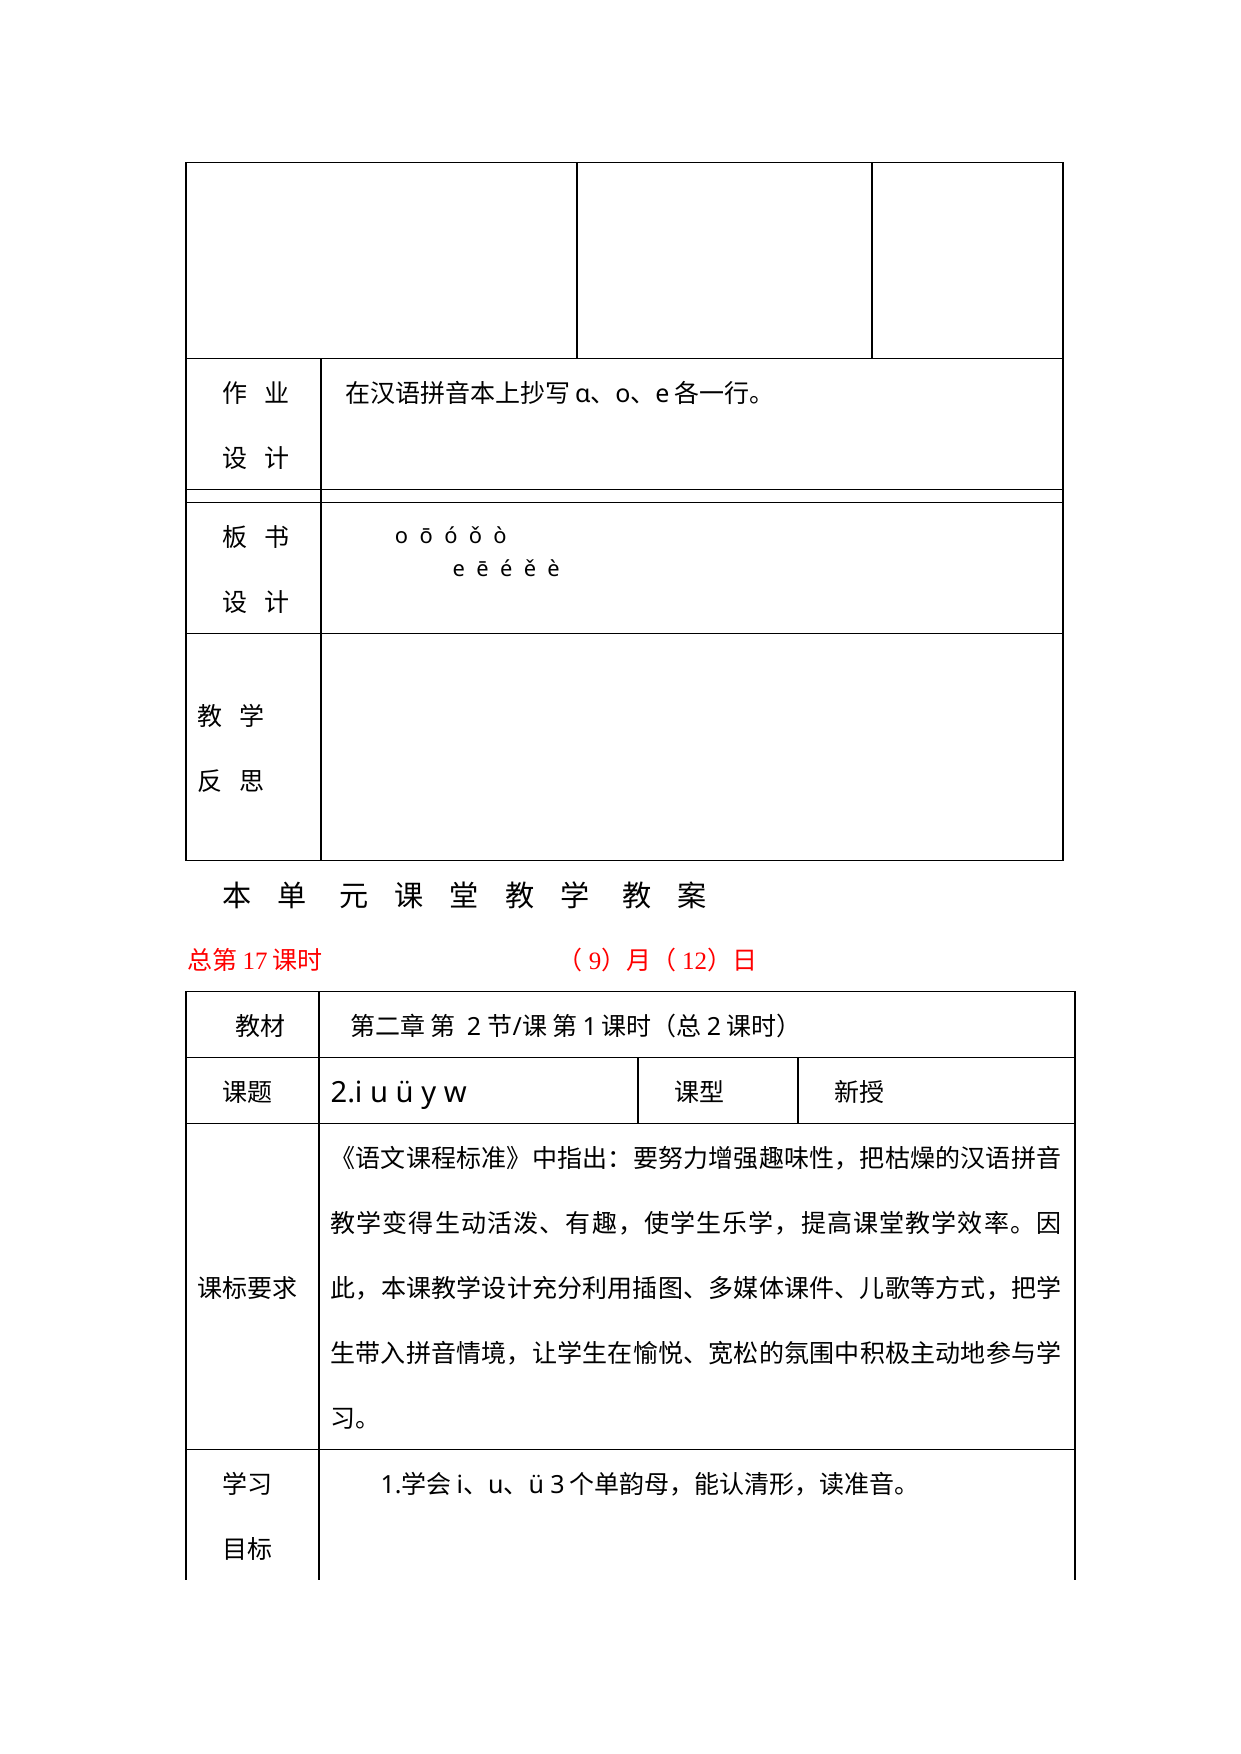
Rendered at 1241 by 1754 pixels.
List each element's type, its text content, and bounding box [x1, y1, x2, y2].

table_cell 课题 [187, 1058, 318, 1123]
table_cell 板 书 设 计 [187, 503, 320, 633]
table_cell [873, 163, 1062, 358]
table_cell 《语文课程标准》中指出：要努力增强趣味性，把枯燥的汉语拼音教学变得生动活泼、有趣，使学生乐学，提高课堂教学效率。因此，本课教学设计充分利用插图、多媒体课件、儿歌等方式，把学生带入拼音情境，让学生在愉悦、宽松的氛围中积极主动地参与学习。 [320, 1124, 1074, 1449]
table_cell 在汉语拼音本上抄写ɑ、o、e各一行。 [322, 359, 1062, 489]
table_cell 教 学 反 思 [187, 634, 320, 860]
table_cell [320, 1450, 1074, 1580]
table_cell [187, 163, 576, 358]
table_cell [578, 163, 871, 358]
table_cell 课型 [639, 1058, 797, 1123]
table_cell [322, 634, 1062, 860]
table_cell 新授 [799, 1058, 1074, 1123]
table_header 第二章 第 2 节/课 第1课时（总2课时） [320, 992, 1074, 1057]
text 本 单 元 课 堂 教 学 教 案 [187, 861, 1053, 926]
table_header 教材 [187, 992, 318, 1057]
table_cell 学习 目标 [187, 1450, 318, 1580]
table_cell [322, 490, 1062, 502]
table_cell 课标要求 [187, 1124, 318, 1449]
text 总第17课时 （ 9）月（ 12）日 [187, 926, 1053, 991]
table_cell o ō ó ǒ ò e ē é ě è [322, 503, 1062, 633]
table_cell 2.i u ü y w [320, 1058, 637, 1123]
table_cell 作 业 设 计 [187, 359, 320, 489]
table_cell [187, 490, 320, 502]
